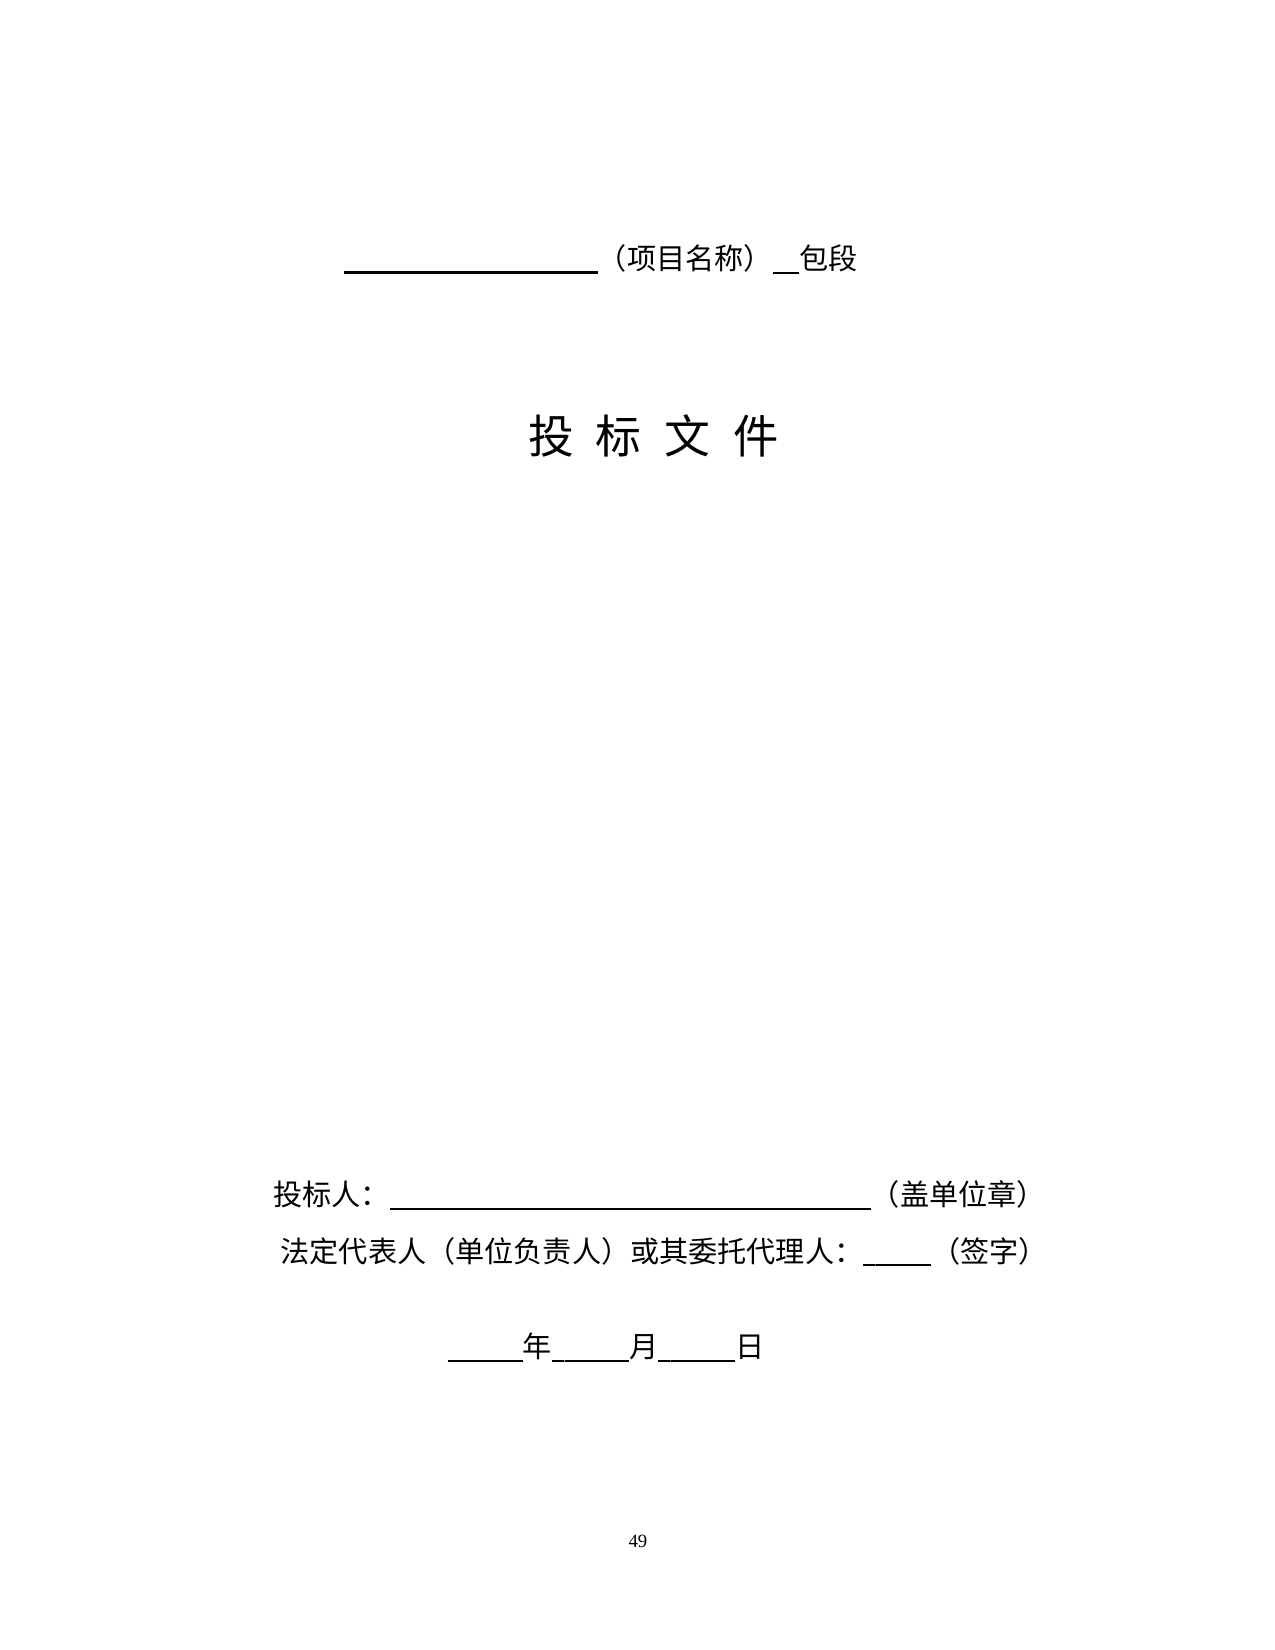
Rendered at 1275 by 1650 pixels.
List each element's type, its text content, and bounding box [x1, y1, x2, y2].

text 法定代表人（单位负责人）或其委托代理人： （签字） [273, 1214, 1151, 1270]
text （项目名称） 包段 [343, 237, 1159, 272]
text 投标人： （盖单位章） [273, 1158, 1151, 1214]
text 投 标 文 件 [474, 407, 832, 464]
text 年 月 日 [447, 1326, 1159, 1365]
